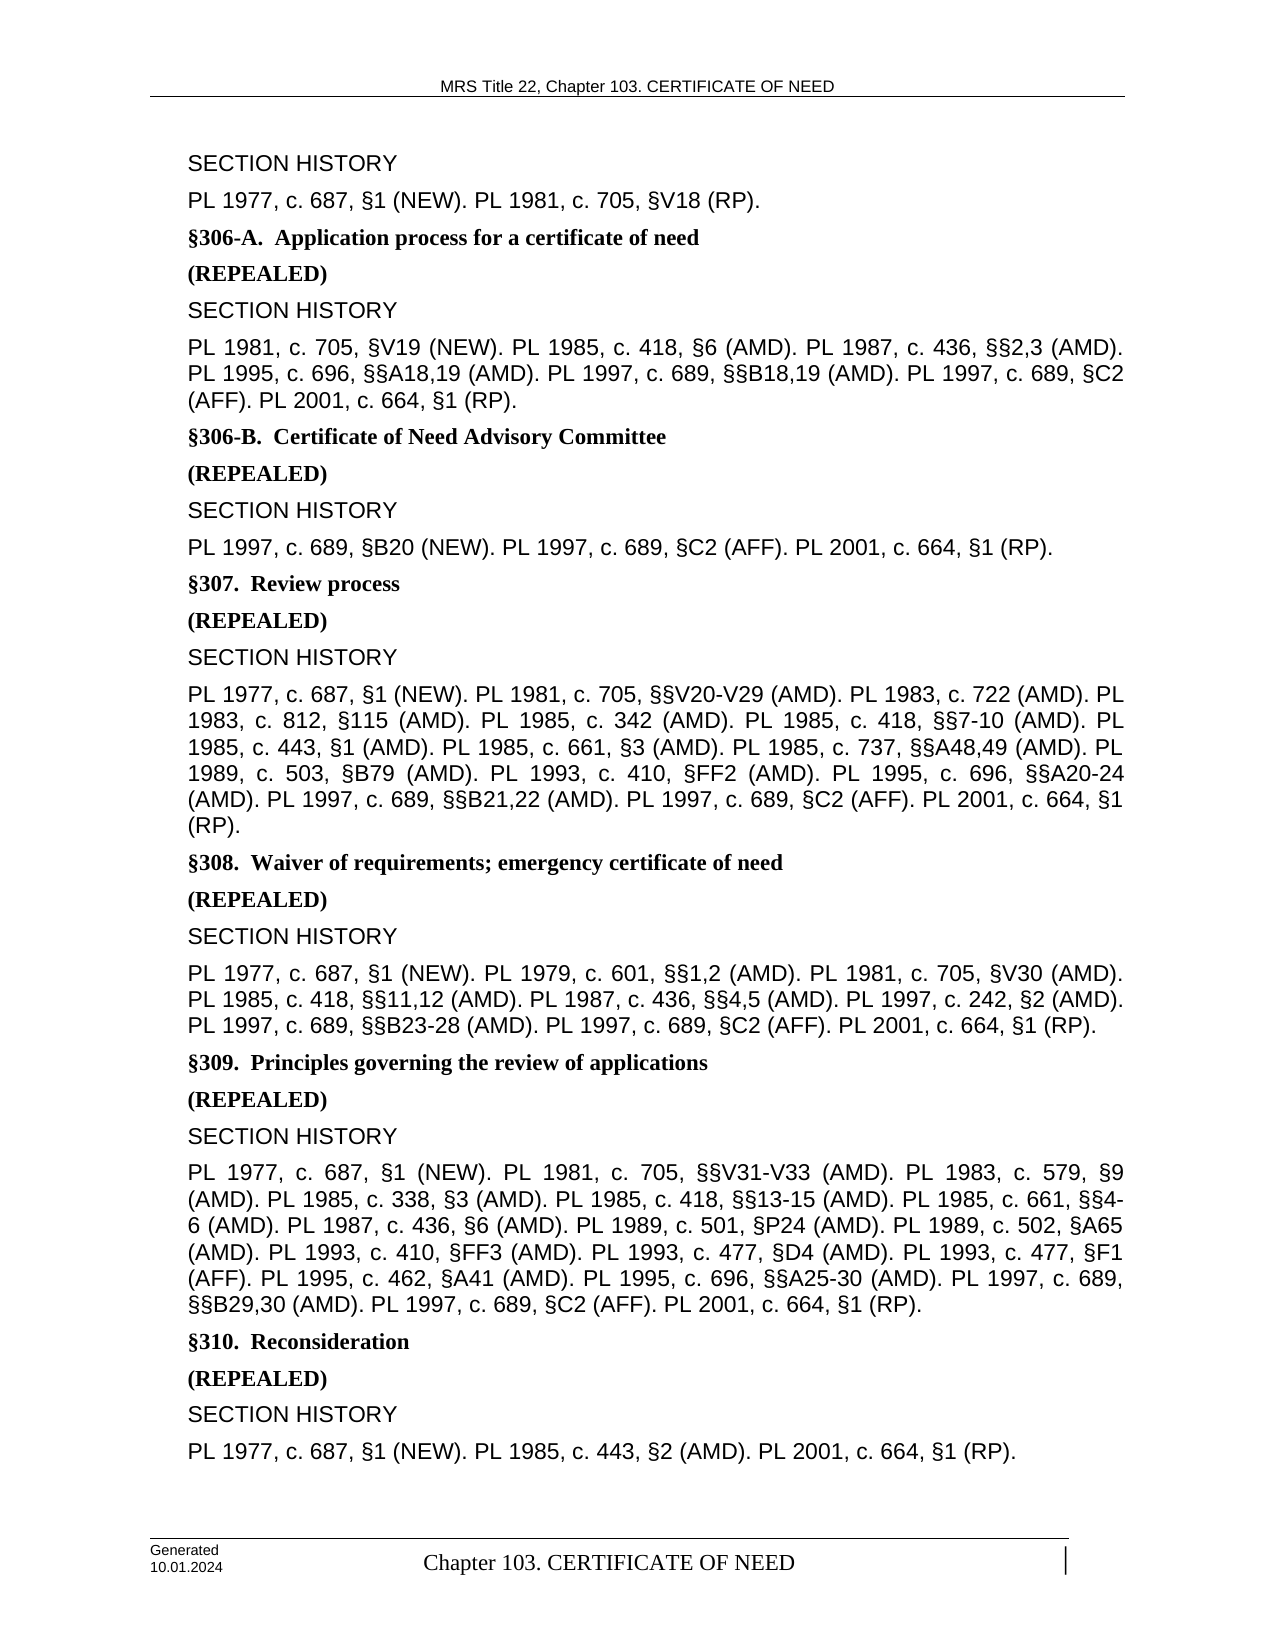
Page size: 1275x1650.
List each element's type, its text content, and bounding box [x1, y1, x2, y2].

text SECTION HISTORY [187, 1401, 1125, 1428]
text (REPEALED) [187, 1365, 1125, 1391]
text §306-A. Application process for a certificate of need [187, 223, 1125, 250]
text §307. Review process [187, 570, 1125, 597]
text SECTION HISTORY [187, 644, 1125, 670]
text (REPEALED) [187, 1086, 1125, 1112]
text PL 1977, c. 687, §1 (NEW). PL 1981, c. 705, §§V20-V29 (AMD). PL 1983, c. 722 (AMD). PL 1983, c. 812, §115 (AMD). PL 1985, c. 342 (AMD). PL 1985, c. 418, §§7-10 (AMD). PL 1985, c. 443, §1 (AMD). PL 1985, c. 661, §3 (AMD). PL 1985, c. 737, §§A48,49 (AMD). PL 1989, c. 503, §B79 (AMD). PL 1993, c. 410, §FF2 (AMD). PL 1995, c. 696, §§A20-24 (AMD). PL 1997, c. 689, §§B21,22 (AMD). PL 1997, c. 689, §C2 (AFF). PL 2001, c. 664, §1 (RP). [187, 681, 1125, 839]
text (REPEALED) [187, 460, 1125, 486]
text SECTION HISTORY [187, 923, 1125, 949]
text PL 1977, c. 687, §1 (NEW). PL 1979, c. 601, §§1,2 (AMD). PL 1981, c. 705, §V30 (AMD). PL 1985, c. 418, §§11,12 (AMD). PL 1987, c. 436, §§4,5 (AMD). PL 1997, c. 242, §2 (AMD). PL 1997, c. 689, §§B23-28 (AMD). PL 1997, c. 689, §C2 (AFF). PL 2001, c. 664, §1 (RP). [187, 959, 1125, 1039]
text SECTION HISTORY [187, 1123, 1125, 1149]
text PL 1977, c. 687, §1 (NEW). PL 1981, c. 705, §V18 (RP). [187, 187, 1125, 213]
text PL 1977, c. 687, §1 (NEW). PL 1981, c. 705, §§V31-V33 (AMD). PL 1983, c. 579, §9 (AMD). PL 1985, c. 338, §3 (AMD). PL 1985, c. 418, §§13-15 (AMD). PL 1985, c. 661, §§4-6 (AMD). PL 1987, c. 436, §6 (AMD). PL 1989, c. 501, §P24 (AMD). PL 1989, c. 502, §A65 (AMD). PL 1993, c. 410, §FF3 (AMD). PL 1993, c. 477, §D4 (AMD). PL 1993, c. 477, §F1 (AFF). PL 1995, c. 462, §A41 (AMD). PL 1995, c. 696, §§A25-30 (AMD). PL 1997, c. 689, §§B29,30 (AMD). PL 1997, c. 689, §C2 (AFF). PL 2001, c. 664, §1 (RP). [187, 1159, 1125, 1317]
text (REPEALED) [187, 260, 1125, 287]
text PL 1981, c. 705, §V19 (NEW). PL 1985, c. 418, §6 (AMD). PL 1987, c. 436, §§2,3 (AMD). PL 1995, c. 696, §§A18,19 (AMD). PL 1997, c. 689, §§B18,19 (AMD). PL 1997, c. 689, §C2 (AFF). PL 2001, c. 664, §1 (RP). [187, 334, 1125, 413]
text PL 1977, c. 687, §1 (NEW). PL 1985, c. 443, §2 (AMD). PL 2001, c. 664, §1 (RP). [187, 1438, 1125, 1464]
text §306-B. Certificate of Need Advisory Committee [187, 423, 1125, 450]
text (REPEALED) [187, 607, 1125, 633]
text PL 1997, c. 689, §B20 (NEW). PL 1997, c. 689, §C2 (AFF). PL 2001, c. 664, §1 (RP). [187, 534, 1125, 560]
text SECTION HISTORY [187, 297, 1125, 323]
text §309. Principles governing the review of applications [187, 1049, 1125, 1075]
text SECTION HISTORY [187, 150, 1125, 176]
text SECTION HISTORY [187, 497, 1125, 523]
text §310. Reconsideration [187, 1328, 1125, 1354]
text §308. Waiver of requirements; emergency certificate of need [187, 849, 1125, 876]
text (REPEALED) [187, 886, 1125, 912]
